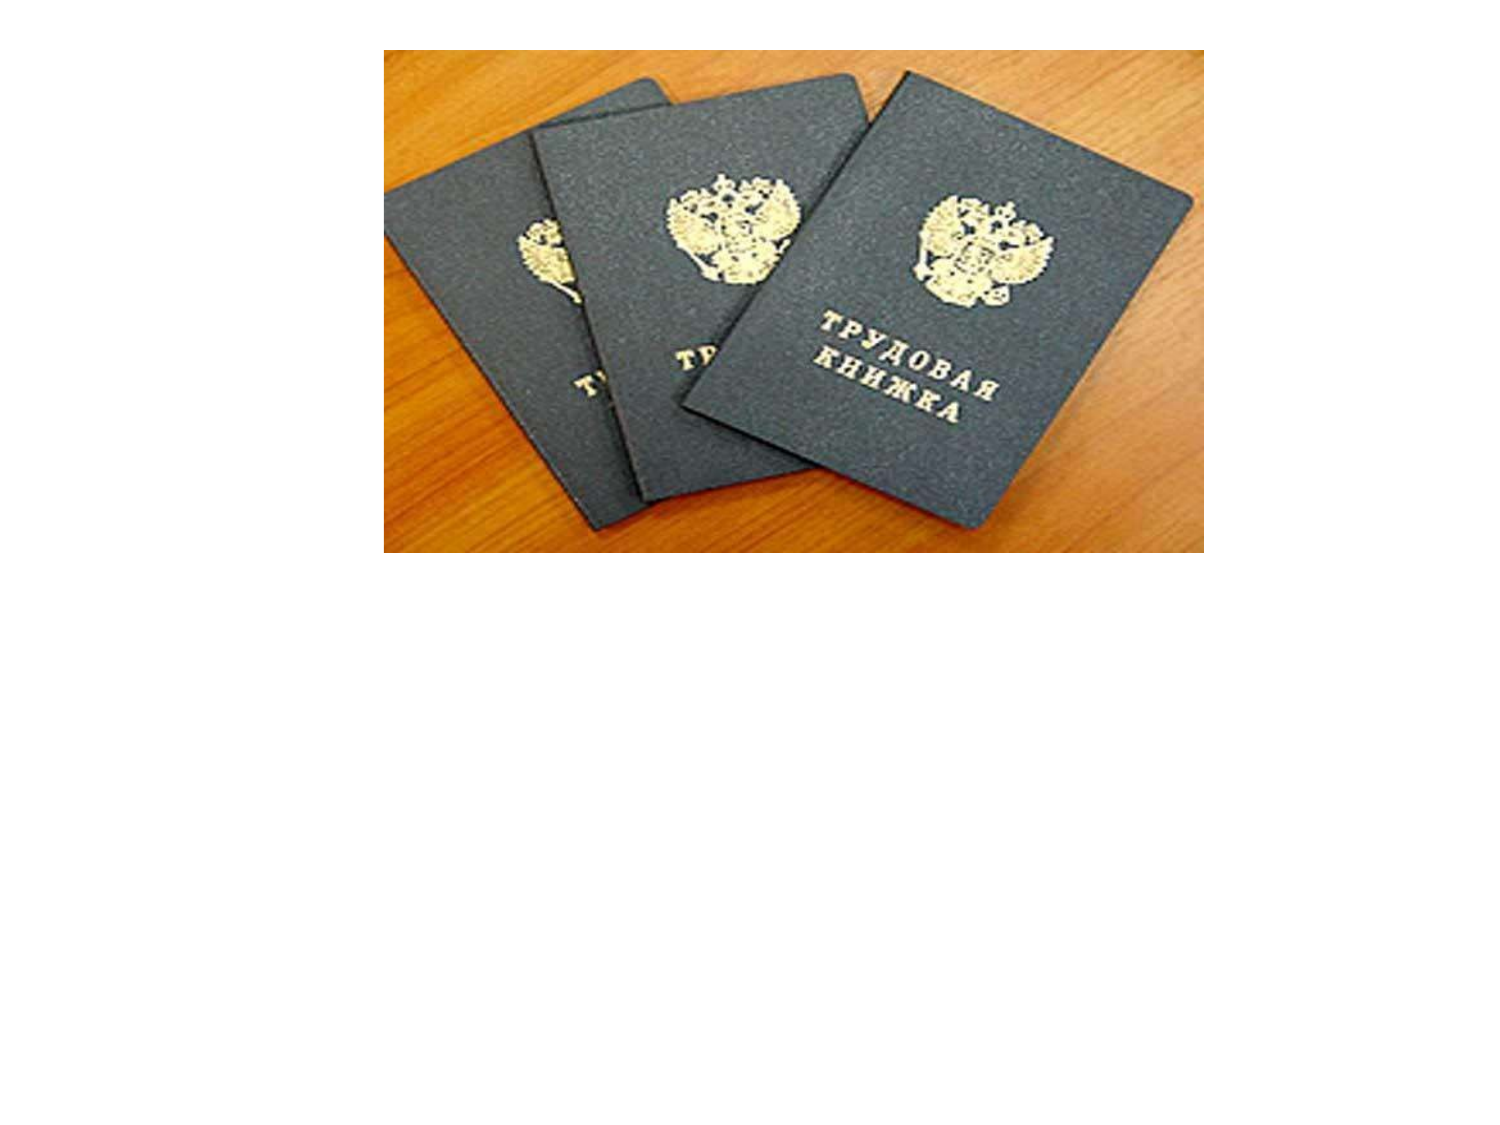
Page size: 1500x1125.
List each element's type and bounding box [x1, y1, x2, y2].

picture [383, 50, 1204, 553]
